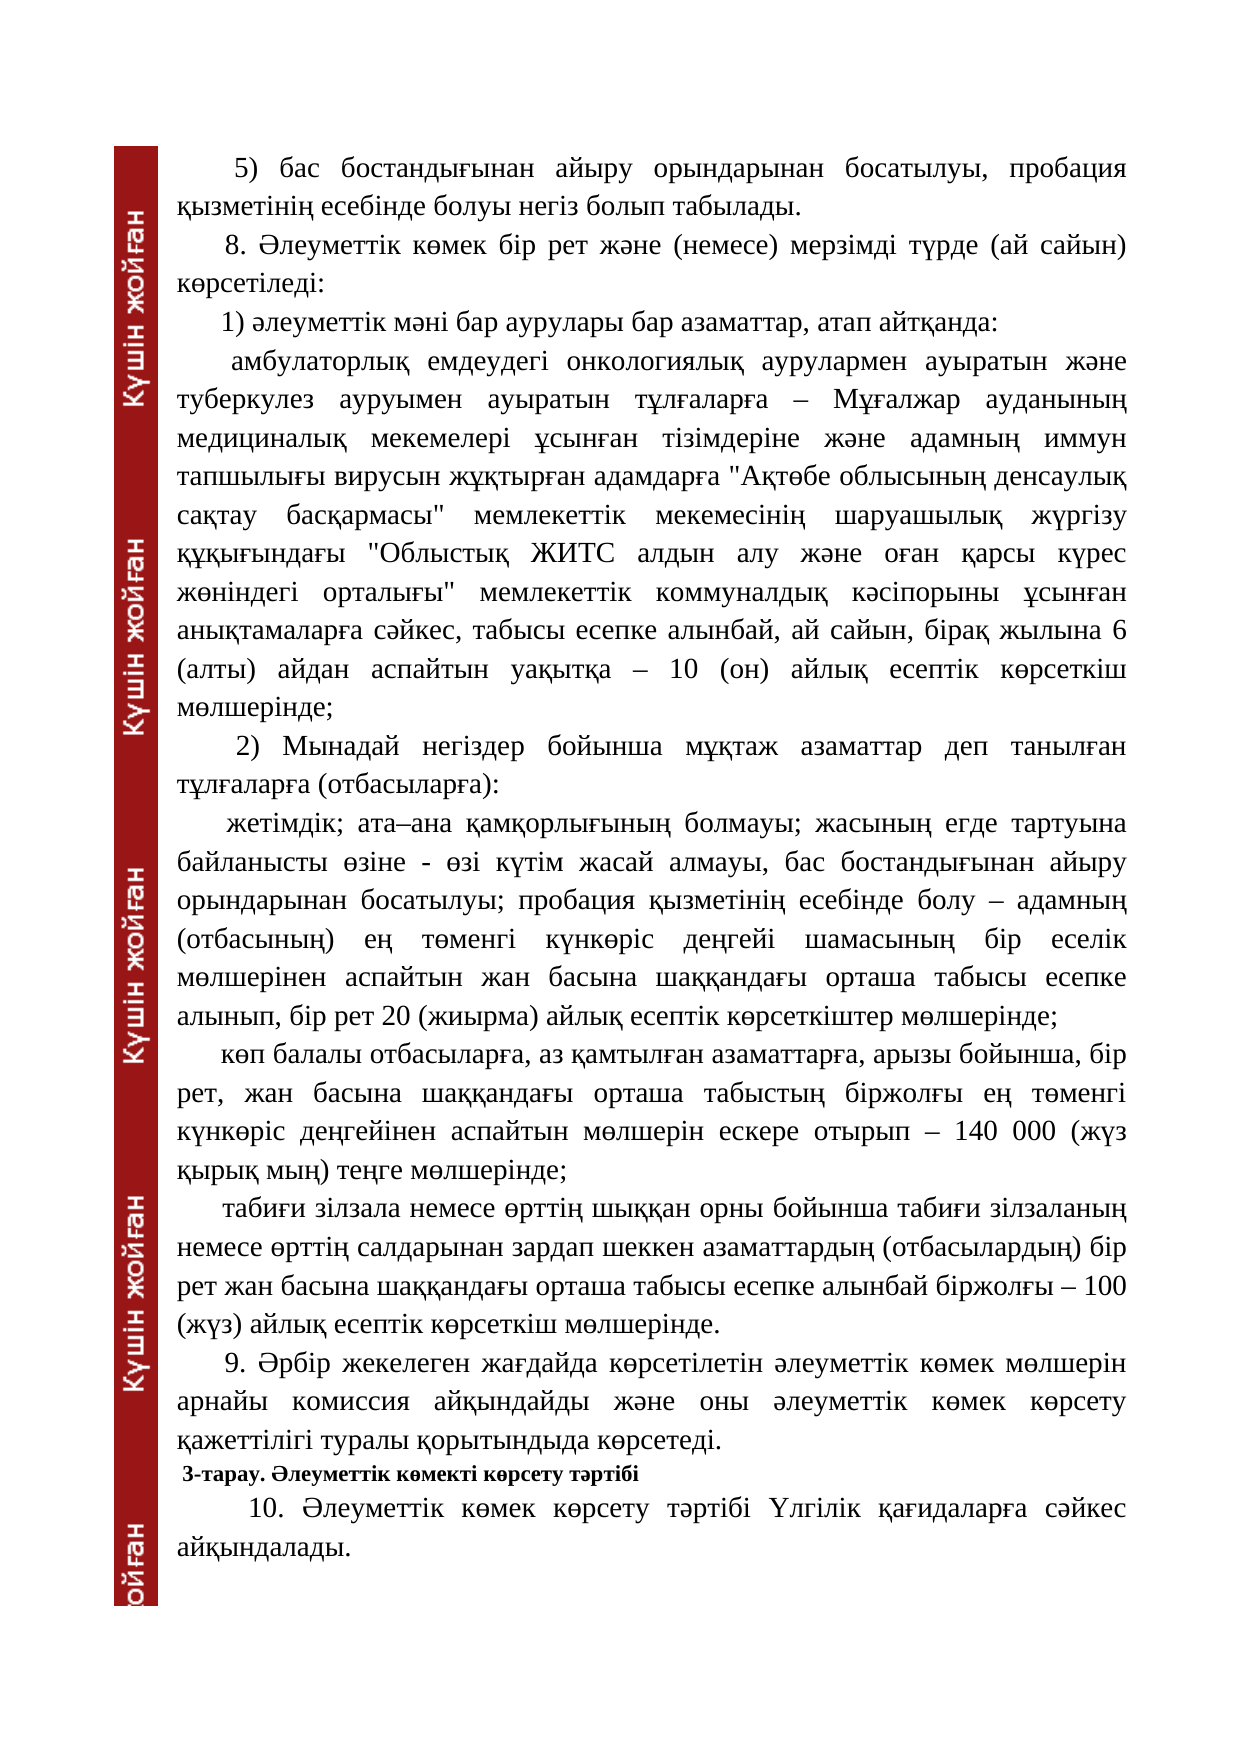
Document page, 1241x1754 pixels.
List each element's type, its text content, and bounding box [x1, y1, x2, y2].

text 10. Әлеуметтік көмек көрсету тәртібі Үлгілік қағидаларға сәйкес айқындалады. [112, 1491, 1128, 1563]
text көп балалы отбасыларға, аз қамтылған азаматтарға, арызы бойынша, бір рет, жан басына шаққандағы орташа табыстың біржолғы ең төменгі күнкөріс деңгейінен аспайтын мөлшерін ескере отырып – 140 000 (жүз қырық мың) теңге мөлшерінде; [112, 1036, 1128, 1186]
text 9. Әрбір жекелеген жағдайда көрсетілетін әлеуметтік көмек мөлшерін арнайы комиссия айқындайды және оны әлеуметтік көмек көрсету қажеттілігі туралы қорытындыда көрсетеді. [112, 1345, 1128, 1455]
text жетімдік; ата–ана қамқорлығының болмауы; жасының егде тартуына байланысты өзіне - өзі күтім жасай алмауы, бас бостандығынан айыру орындарынан босатылуы; пробация қызметінің есебінде болу – адамның (отбасының) ең төменгі күнкөріс деңгейі шамасының бір еселік мөлшерінен аспайтын жан басына шаққандағы орташа табысы есепке алынып, бір рет 20 (жиырма) айлық есептік көрсеткіштер мөлшерінде; [112, 805, 1128, 1031]
picture [114, 1487, 158, 1491]
picture [114, 1563, 158, 1606]
picture [114, 299, 158, 304]
text 3-тарау. Әлеуметтік көмекті көрсету тәртібі [112, 1460, 1128, 1487]
text 2) Мынадай негіздер бойынша мұқтаж азаматтар деп танылған тұлғаларға (отбасыларға): [112, 728, 1128, 800]
text амбулаторлық емдеудегі онкологиялық аурулармен ауыратын және туберкулез ауруымен ауыратын тұлғаларға – Мұғалжар ауданының медициналық мекемелері ұсынған тізімдеріне және адамның иммун тапшылығы вирусын жұқтырған адамдарға "Ақтөбе облысының денсаулық сақтау басқармасы" мемлекеттік мекемесінің шаруашылық жүргізу құқығындағы "Облыстық ЖИТС алдын алу және оған қарсы күрес жөніндегі орталығы" мемлекеттік коммуналдық кәсіпорыны ұсынған анықтамаларға сәйкес, табысы есепке алынбай, ай сайын, бірақ жылына 6 (алты) айдан аспайтын уақытқа – 10 (он) айлық есептік көрсеткіш мөлшерінде; [112, 343, 1128, 723]
text 1) әлеуметтік мәні бар аурулары бар азаматтар, атап айтқанда: [112, 304, 1128, 338]
picture [114, 222, 158, 227]
picture [114, 1340, 158, 1345]
text 8. Әлеуметтік көмек бір рет және (немесе) мерзімді түрде (ай сайын) көрсетіледі: [112, 227, 1128, 299]
text 5) бас бостандығынан айыру орындарынан босатылуы, пробация қызметінің есебінде болуы негіз болып табылады. [112, 150, 1128, 222]
picture [114, 1455, 158, 1460]
picture [114, 723, 158, 728]
picture [114, 1031, 158, 1036]
picture [114, 338, 158, 343]
picture [114, 1186, 158, 1191]
picture [114, 146, 158, 150]
text табиғи зілзала немесе өрттің шыққан орны бойынша табиғи зілзаланың немесе өрттің салдарынан зардап шеккен азаматтардың (отбасылардың) бір рет жан басына шаққандағы орташа табысы есепке алынбай біржолғы – 100 (жүз) айлық есептік көрсеткіш мөлшерінде. [112, 1191, 1128, 1340]
picture [114, 800, 158, 805]
